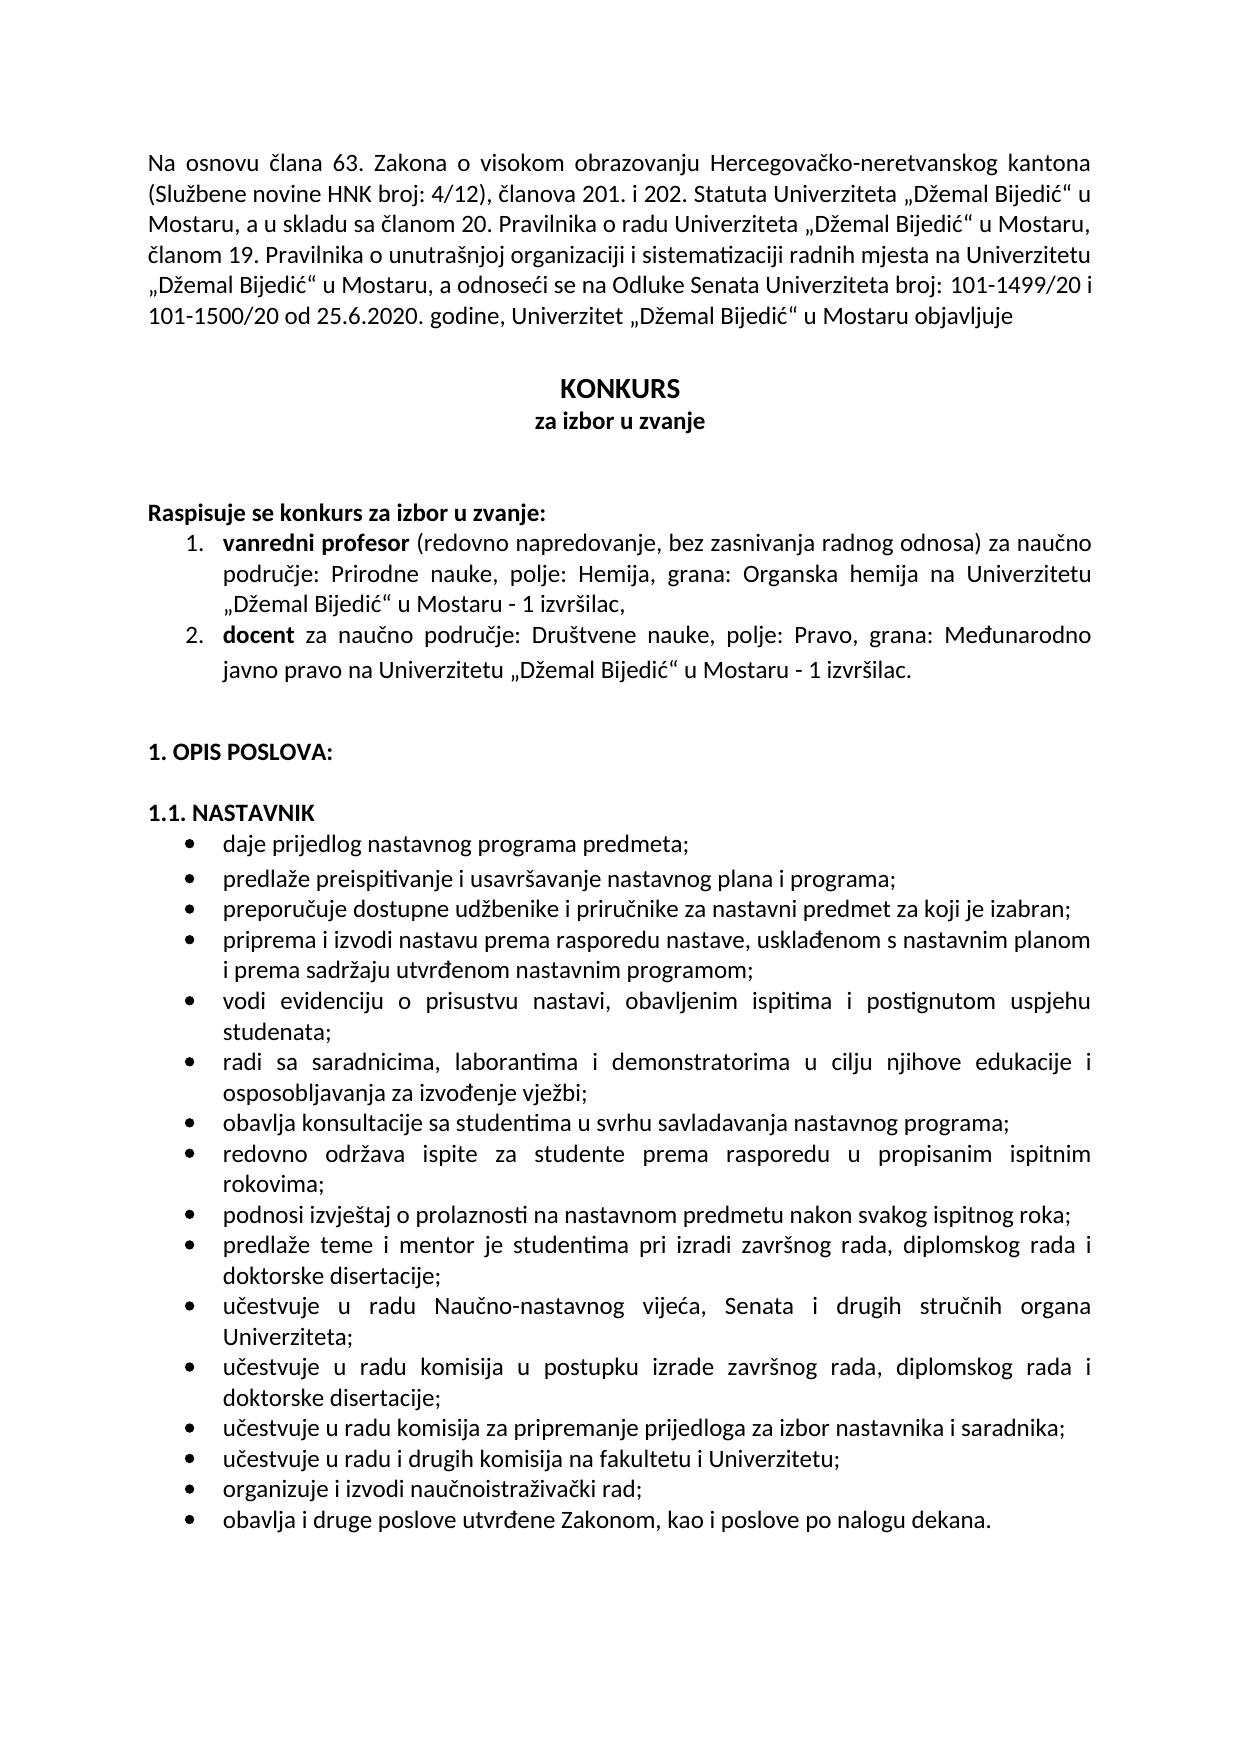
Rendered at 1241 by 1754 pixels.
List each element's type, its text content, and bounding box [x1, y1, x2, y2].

text za izbor u zvanje [148, 405, 1093, 436]
text Na osnovu člana 63. Zakona o visokom obrazovanju Hercegovačko-neretvanskog kantona (Službene novine HNK broj: 4/12), članova 201. i 202. Statuta Univerziteta „Džemal Bijedić“ u Mostaru, a u skladu sa članom 20. Pravilnika o radu Univerziteta „Džemal Bijedić“ u Mostaru, članom 19. Pravilnika o unutrašnjoj organizaciji i sistematizaciji radnih mjesta na Univerzitetu „Džemal Bijedić“ u Mostaru, a odnoseći se na Odluke Senata Univerziteta broj: 101-1499/20 i 101-1500/20 od 25.6.2020. godine, Univerzitet „Džemal Bijedić“ u Mostaru objavljuje [148, 148, 1093, 331]
text 1.1. NASTAVNIK [148, 798, 1093, 828]
list učestvuje u radu i drugih komisija na fakultetu i Univerzitetu; [185, 1443, 1093, 1473]
list učestvuje u radu Naučno-nastavnog vijeća, Senata i drugih stručnih organa Univerziteta; [185, 1290, 1093, 1351]
list podnosi izvještaj o prolaznosti na nastavnom predmetu nakon svakog ispitnog roka; [185, 1199, 1093, 1229]
list vanredni profesor (redovno napredovanje, bez zasnivanja radnog odnosa) za naučno područje: Prirodne nauke, polje: Hemija, grana: Organska hemija na Univerzitetu „Džemal Bijedić“ u Mostaru - 1 izvršilac, [185, 527, 1093, 619]
list organizuje i izvodi naučnoistraživački rad; [185, 1473, 1093, 1504]
list obavlja i druge poslove utvrđene Zakonom, kao i poslove po nalogu dekana. [185, 1504, 1093, 1534]
list učestvuje u radu komisija u postupku izrade završnog rada, diplomskog rada i doktorske disertacije; [185, 1351, 1093, 1412]
list vodi evidenciju o prisustvu nastavi, obavljenim ispitima i postignutom uspjehu studenata; [185, 985, 1093, 1046]
list redovno održava ispite za studente prema rasporedu u propisanim ispitnim rokovima; [185, 1138, 1093, 1199]
text 1. OPIS POSLOVA: [148, 737, 1093, 767]
list predlaže teme i mentor je studentima pri izradi završnog rada, diplomskog rada i doktorske disertacije; [185, 1229, 1093, 1290]
list radi sa saradnicima, laborantima i demonstratorima u cilju njihove edukacije i osposobljavanja za izvođenje vježbi; [185, 1046, 1093, 1107]
text Raspisuje se konkurs za izbor u zvanje: [148, 497, 1093, 527]
list daje prijedlog nastavnog programa predmeta; [185, 828, 1093, 859]
list priprema i izvodi nastavu prema rasporedu nastave, usklađenom s nastavnim planom i prema sadržaju utvrđenom nastavnim programom; [185, 924, 1093, 985]
list učestvuje u radu komisija za pripremanje prijedloga za izbor nastavnika i saradnika; [185, 1412, 1093, 1443]
text KONKURS [148, 370, 1093, 405]
list predlaže preispitivanje i usavršavanje nastavnog plana i programa; [185, 863, 1093, 894]
list obavlja konsultacije sa studentima u svrhu savladavanja nastavnog programa; [185, 1107, 1093, 1138]
list docent za naučno područje: Društvene nauke, polje: Pravo, grana: Međunarodno javno pravo na Univerzitetu „Džemal Bijedić“ u Mostaru - 1 izvršilac. [185, 619, 1093, 684]
list preporučuje dostupne udžbenike i priručnike za nastavni predmet za koji je izabran; [185, 894, 1093, 924]
